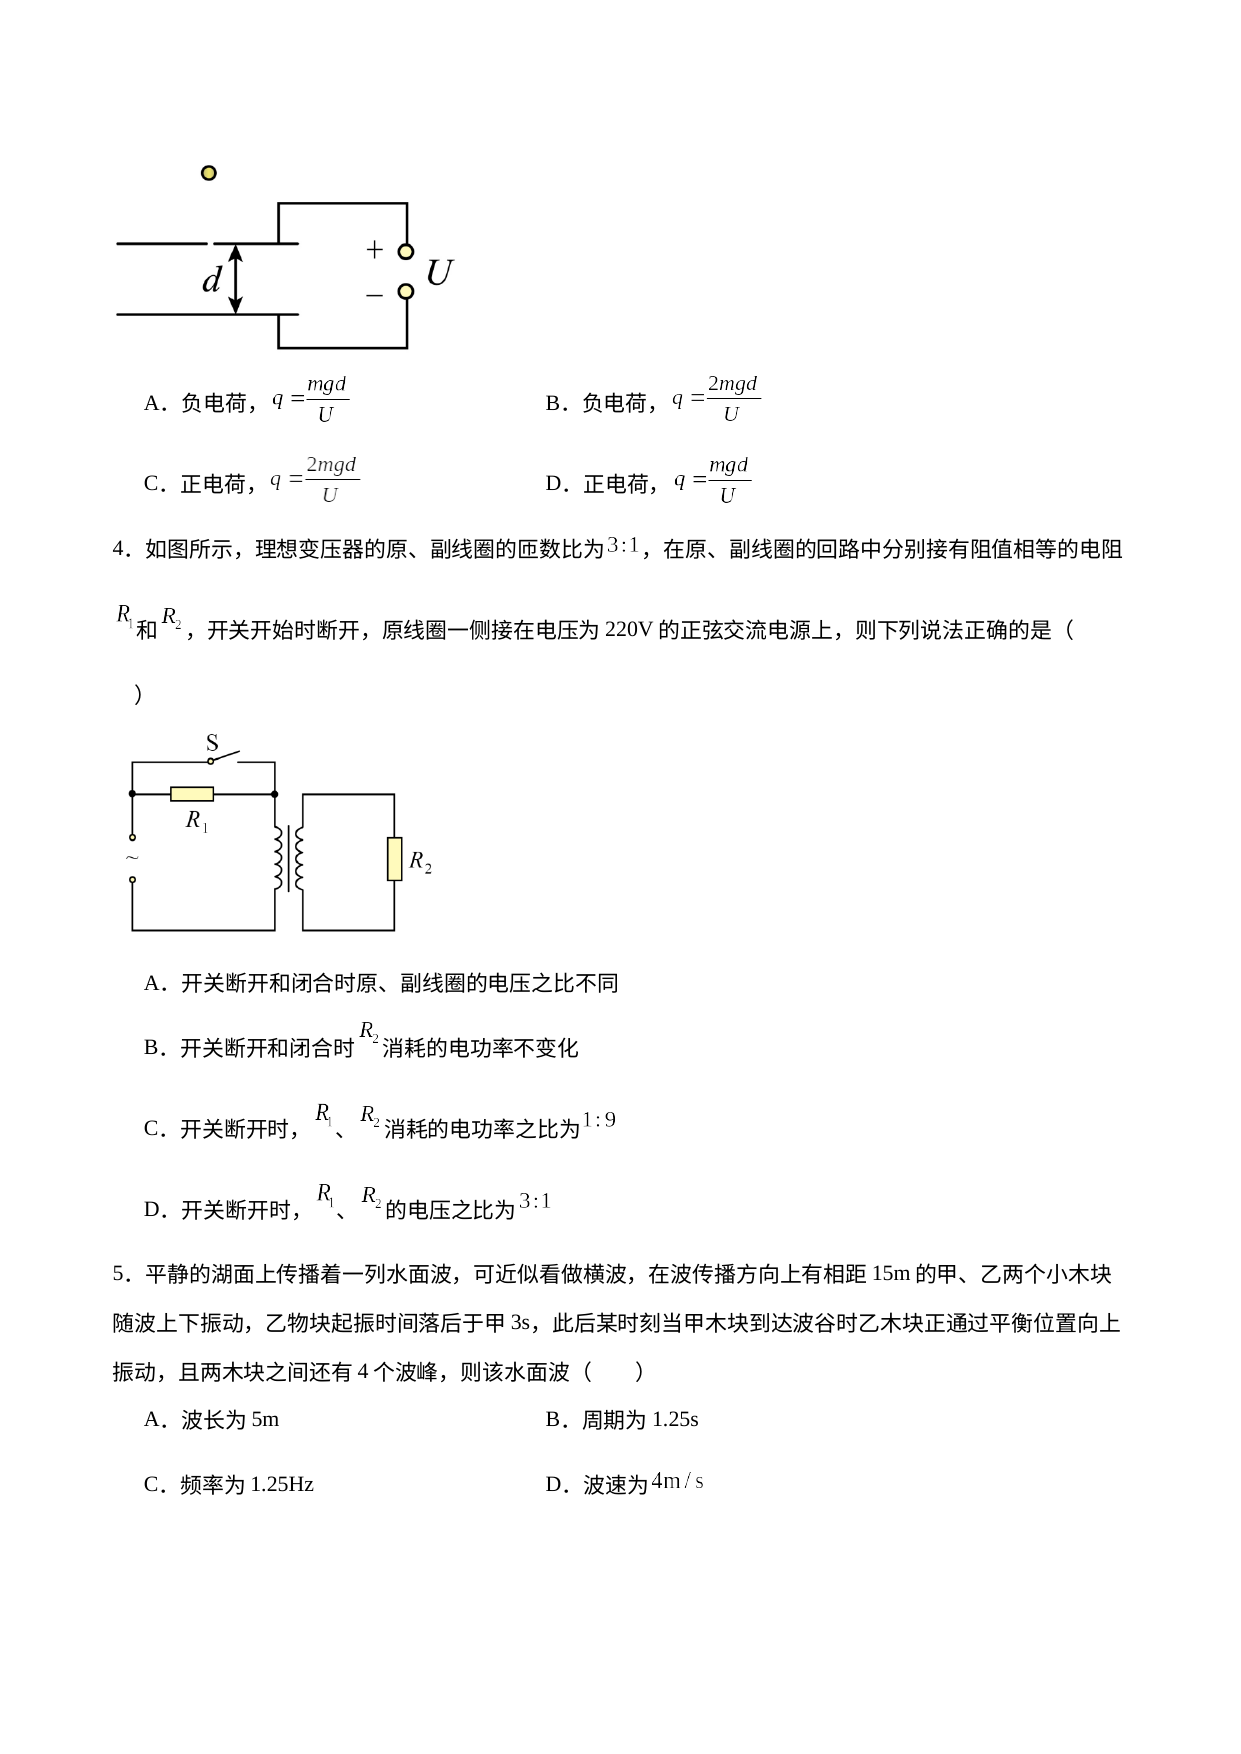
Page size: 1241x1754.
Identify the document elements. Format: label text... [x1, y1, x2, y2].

text B．开关断开和闭合时消耗的电功率不变化 [144, 1014, 1128, 1079]
text C．频率为1.25Hz D．波速为 [144, 1451, 1128, 1516]
picture [112, 162, 458, 353]
text C．正电荷， D．正电荷， [144, 450, 1128, 515]
text A．波长为5m B．周期为1.25s [144, 1403, 1128, 1435]
text A．开关断开和闭合时原、副线圈的电压之比不同 [144, 966, 1128, 998]
text D．开关断开时，、的电压之比为 [144, 1176, 1128, 1241]
text C．开关断开时，、消耗的电功率之比为 [144, 1095, 1128, 1160]
text 4．如图所示，理想变压器的原、副线圈的匝数比为，在原、副线圈的回路中分别接有阻值相等的电阻和，开关开始时断开，原线圈一侧接在电压为220V的正弦交流电源上，则下列说法正确的是（ ） [112, 531, 1128, 710]
picture [112, 725, 443, 942]
text A．负电荷， B．负电荷， [144, 369, 1128, 434]
text 5．平静的湖面上传播着一列水面波，可近似看做横波，在波传播方向上有相距15m的甲、乙两个小木块随波上下振动，乙物块起振时间落后于甲3s，此后某时刻当甲木块到达波谷时乙木块正通过平衡位置向上振动，且两木块之间还有4个波峰，则该水面波（ ） [112, 1257, 1128, 1387]
